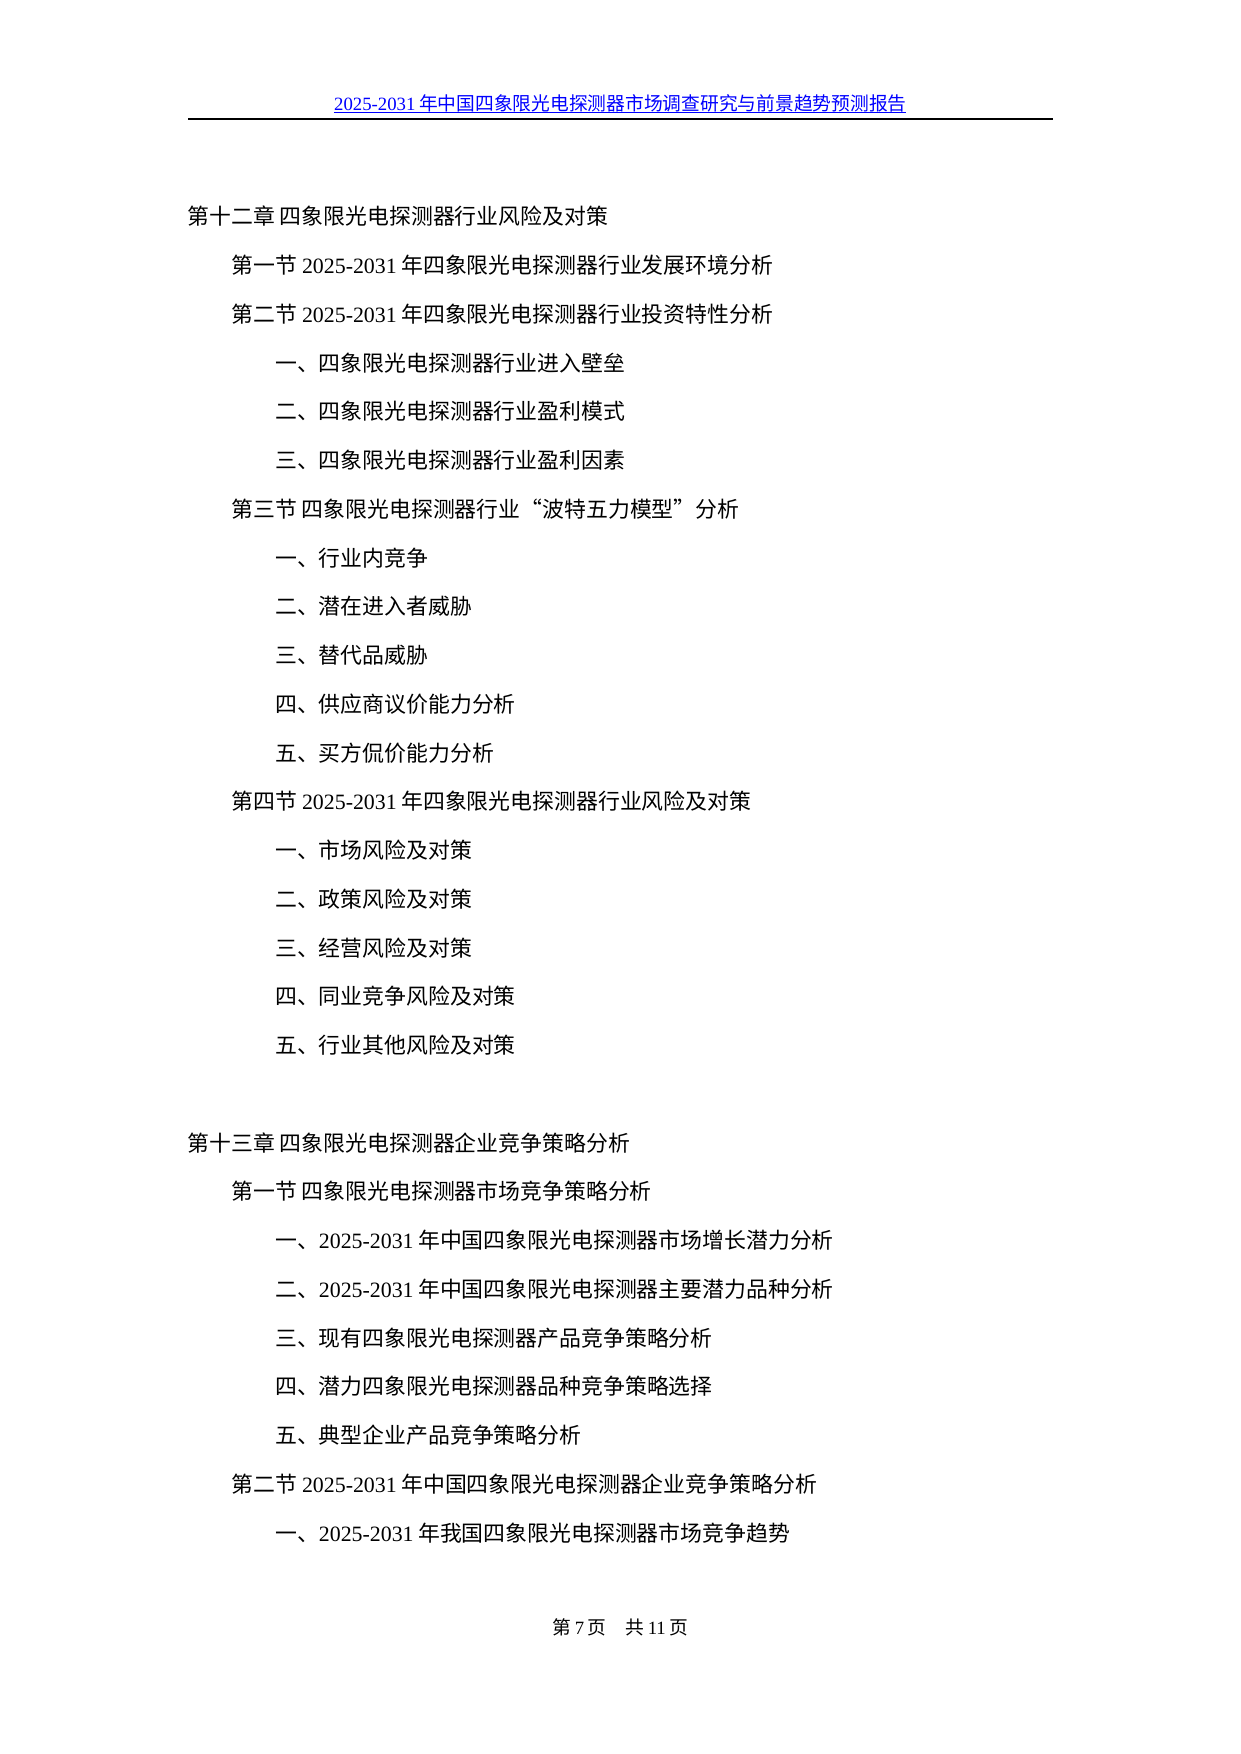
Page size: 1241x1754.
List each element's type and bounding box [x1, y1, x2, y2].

text [187, 150, 1053, 1548]
